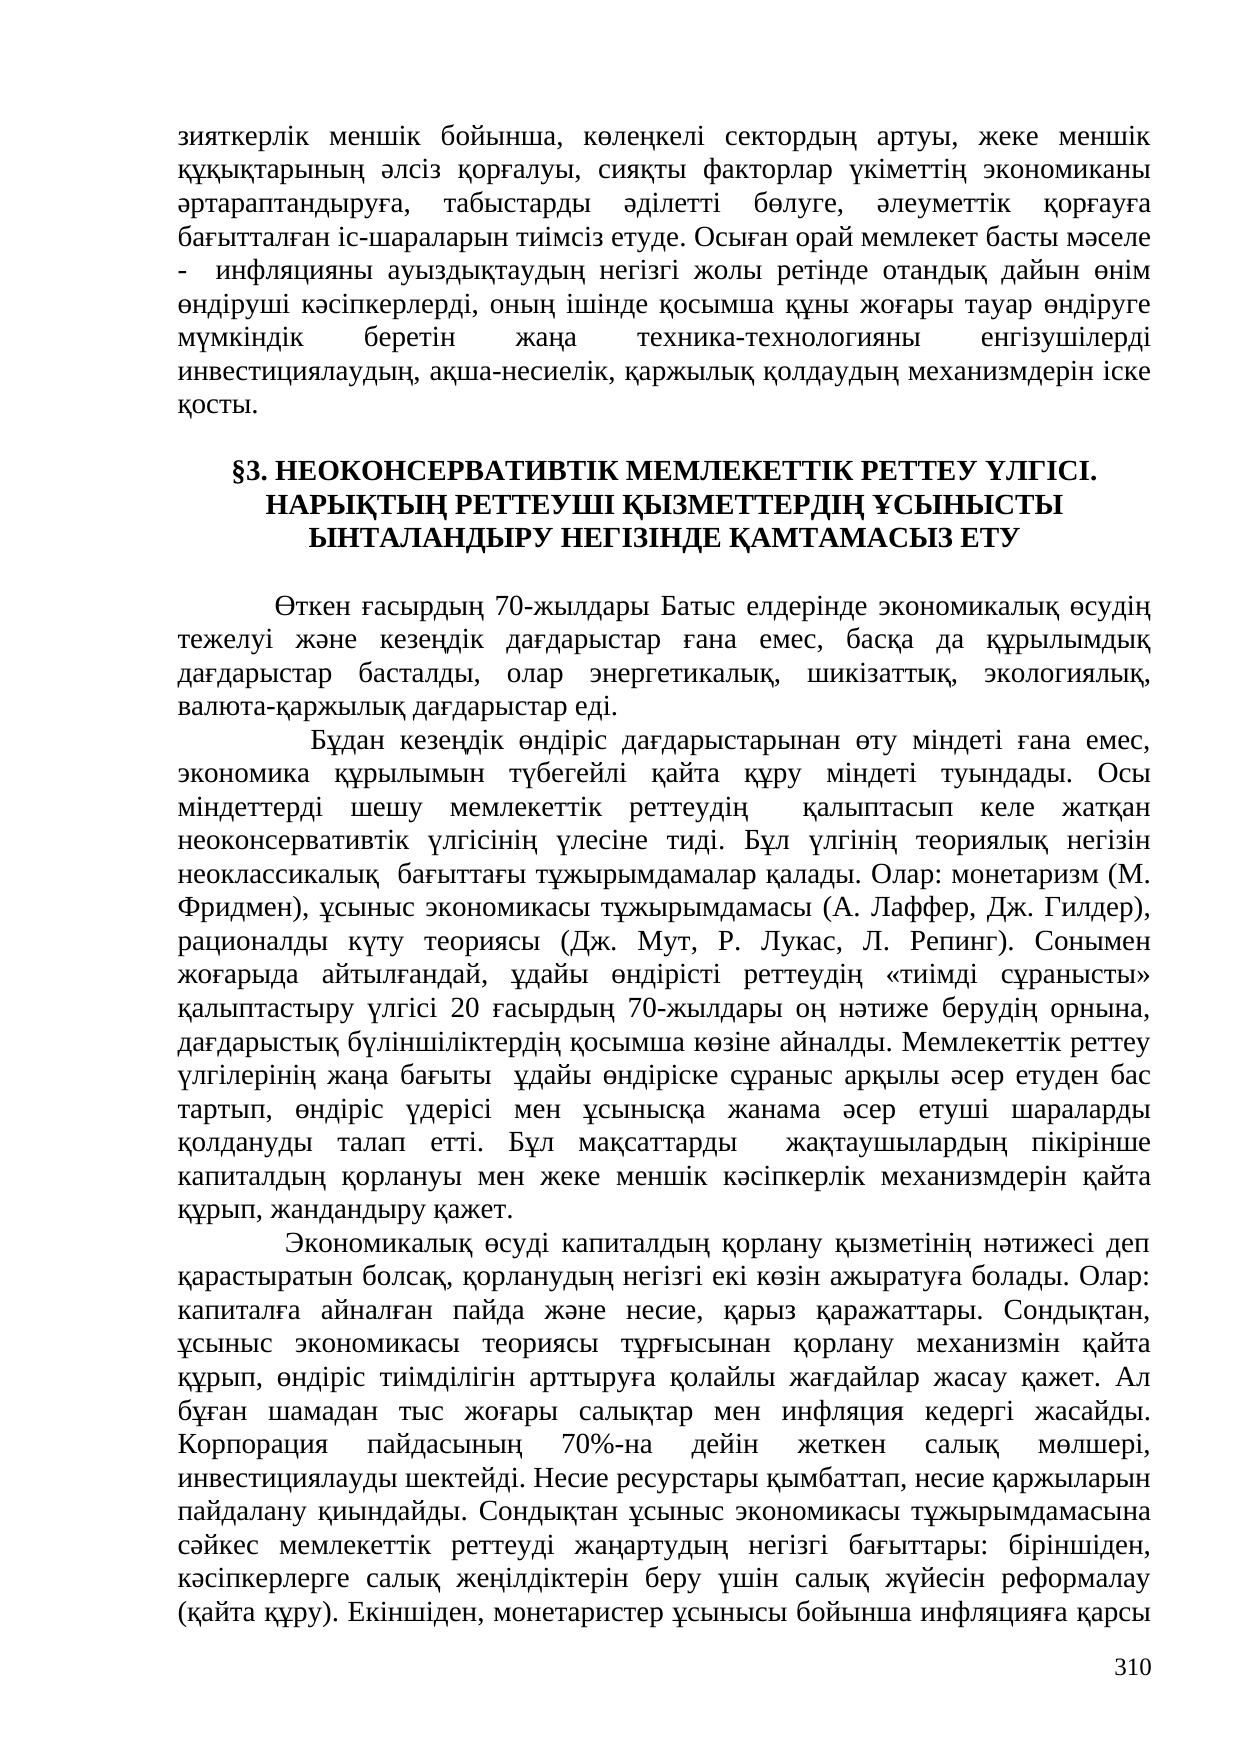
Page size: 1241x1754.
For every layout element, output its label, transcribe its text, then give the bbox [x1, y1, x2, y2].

text Өткен ғасырдың 70-жылдары Батыс елдерінде экономикалық өсудің тежелуі және кезеңдік дағдарыстар ғана емес, басқа да құрылымдық дағдарыстар басталды, олар энергетикалық, шикізаттық, экологиялық, валюта-қаржылық дағдарыстар еді. [177, 588, 1152, 722]
text Бұдан кезеңдік өндіріс дағдарыстарынан өту міндеті ғана емес, экономика құрылымын түбегейлі қайта құру міндеті туындады. Осы міндеттерді шешу мемлекеттік реттеудің қалыптасып келе жатқан неоконсервативтік үлгісінің үлесіне тиді. Бұл үлгінің теориялық негізін неоклассикалық бағыттағы тұжырымдамалар қалады. Олар: монетаризм (М. Фридмен), ұсыныс экономикасы тұжырымдамасы (А. Лаффер, Дж. Гилдер), рационалды күту теориясы (Дж. Мут, Р. Лукас, Л. Репинг). Сонымен жоғарыда айтылғандай, ұдайы өндірісті реттеудің «тиімді сұранысты» қалыптастыру үлгісі 20 ғасырдың 70-жылдары оң нәтиже берудің орнына, дағдарыстық бүліншіліктердің қосымша көзіне айналды. Мемлекеттік реттеу үлгілерінің жаңа бағыты ұдайы өндіріске сұраныс арқылы әсер етуден бас тартып, өндіріс үдерісі мен ұсынысқа жанама әсер етуші шараларды қолдануды талап етті. Бұл мақсаттарды жақтаушылардың пікірінше капиталдың қорлануы мен жеке меншік кәсіпкерлік механизмдерін қайта құрып, жандандыру қажет. [177, 722, 1152, 1225]
text §3. НЕОКОНСЕРВАТИВТІК МЕМЛЕКЕТТІК РЕТТЕУ ҮЛГІСІ. НАРЫҚТЫҢ РЕТТЕУШІ ҚЫЗМЕТТЕРДІҢ ҰСЫНЫСТЫ ЫНТАЛАНДЫРУ НЕГІЗІНДЕ ҚАМТАМАСЫЗ ЕТУ [177, 453, 1152, 554]
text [177, 1225, 1152, 1627]
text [177, 118, 1152, 420]
